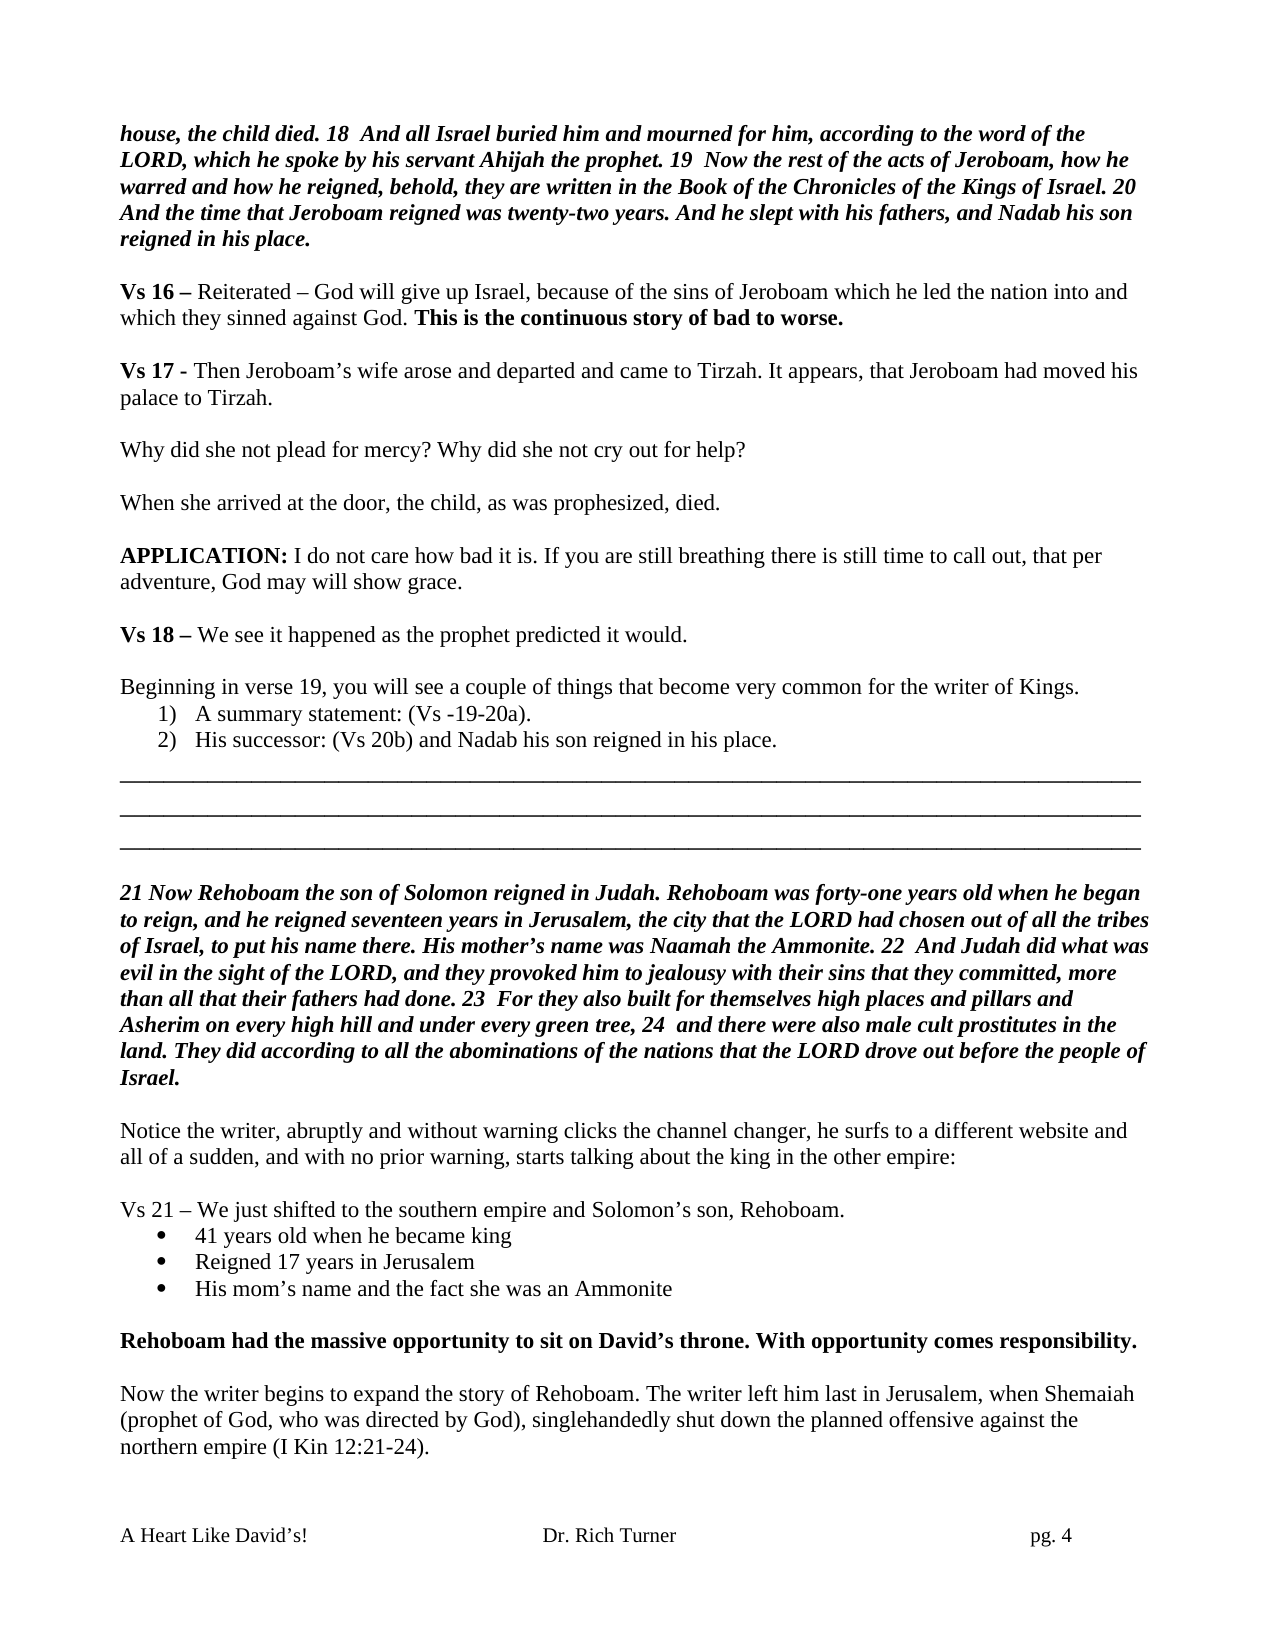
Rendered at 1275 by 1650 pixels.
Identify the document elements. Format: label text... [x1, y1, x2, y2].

text Rehoboam had the massive opportunity to sit on David’s throne. With opportunity comes responsibility. [120, 1327, 1155, 1354]
text Vs 17 - Then Jeroboam’s wife arose and departed and came to Tirzah. It appears, that Jeroboam had moved his palace to Tirzah. [120, 357, 1155, 410]
text APPLICATION: I do not care how bad it is. If you are still breathing there is still time to call out, that per adventure, God may will show grace. [120, 542, 1155, 594]
text Now the writer begins to expand the story of Rehoboam. The writer left him last in Jerusalem, when Shemaiah (prophet of God, who was directed by God), singlehandedly shut down the planned offensive against the northern empire (I Kin 12:21-24). [120, 1380, 1155, 1459]
list His successor: (Vs 20b) and Nadab his son reigned in his place. [157, 726, 1155, 752]
text Notice the writer, abruptly and without warning clicks the channel changer, he surfs to a different website and all of a sudden, and with no prior warning, starts talking about the king in the other empire: [120, 1117, 1155, 1169]
text __________________________________________________________________________________________________________________________________________________________________________________________________________________ [120, 752, 1155, 853]
list His mom’s name and the fact she was an Ammonite [157, 1275, 1155, 1301]
text Vs 21 – We just shifted to the southern empire and Solomon’s son, Rehoboam. [120, 1196, 1155, 1222]
text Vs 18 – We see it happened as the prophet predicted it would. [120, 621, 1155, 647]
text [120, 120, 1155, 252]
list 41 years old when he became king [157, 1222, 1155, 1248]
text Beginning in verse 19, you will see a couple of things that become very common for the writer of Kings. [120, 673, 1155, 700]
text Vs 16 – Reiterated – God will give up Israel, because of the sins of Jeroboam which he led the nation into and which they sinned against God. This is the continuous story of bad to worse. [120, 278, 1155, 331]
text Why did she not plead for mercy? Why did she not cry out for help? [120, 436, 1155, 463]
list Reigned 17 years in Jerusalem [157, 1248, 1155, 1275]
text 21 Now Rehoboam the son of Solomon reigned in Judah. Rehoboam was forty-one years old when he began to reign, and he reigned seventeen years in Jerusalem, the city that the LORD had chosen out of all the tribes of Israel, to put his name there. His mother’s name was Naamah the Ammonite. 22 And Judah did what was evil in the sight of the LORD, and they provoked him to jealousy with their sins that they committed, more than all that their fathers had done. 23 For they also built for themselves high places and pillars and Asherim on every high hill and under every green tree, 24 and there were also male cult prostitutes in the land. They did according to all the abominations of the nations that the LORD drove out before the people of Israel. [120, 879, 1155, 1090]
list A summary statement: (Vs -19-20a). [157, 700, 1155, 726]
text When she arrived at the door, the child, as was prophesized, died. [120, 489, 1155, 515]
